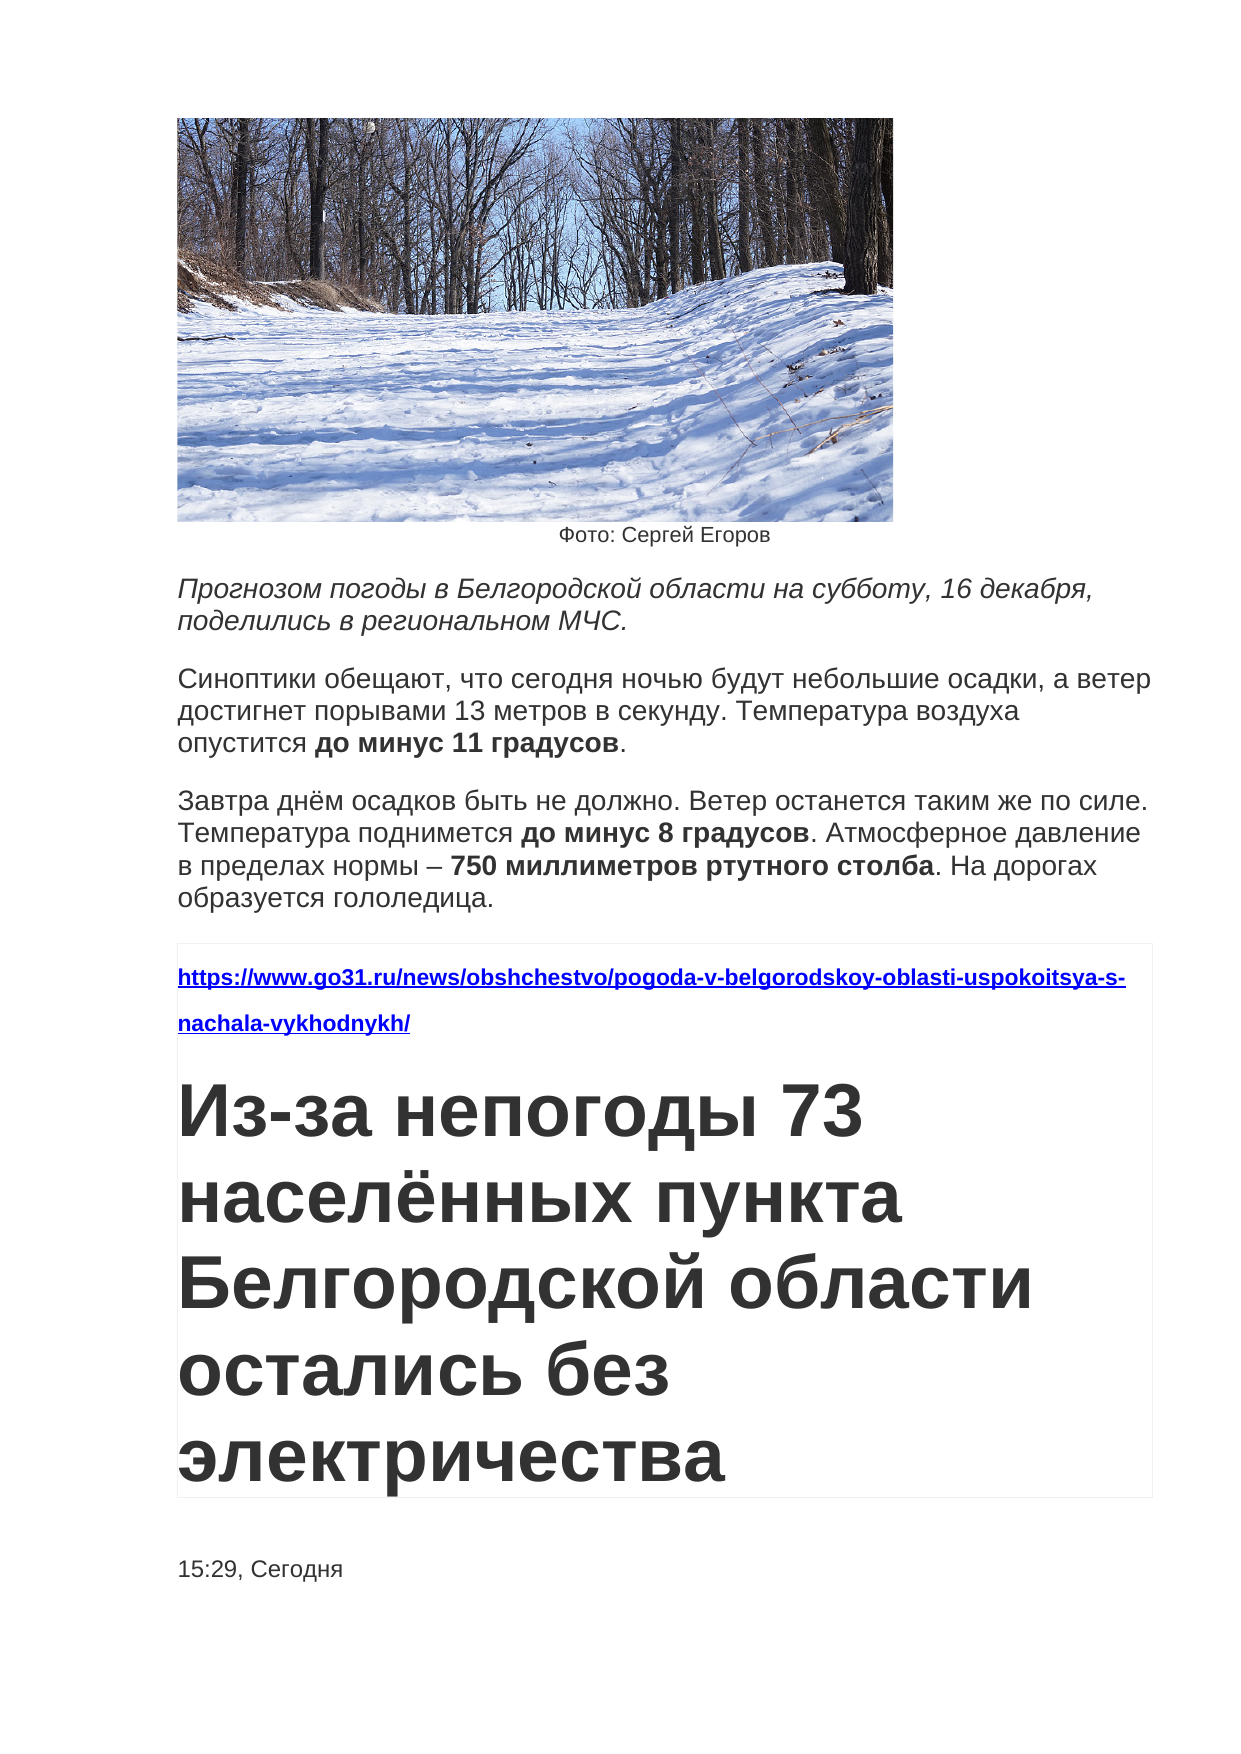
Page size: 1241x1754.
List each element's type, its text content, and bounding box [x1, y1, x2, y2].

text Синоптики обещают, что сегодня ночью будут небольшие осадки, а ветер достигнет порывами 13 метров в секунду. Температура воздуха опустится до минус 11 градусов. [177, 662, 1152, 759]
text Завтра днём осадков быть не должно. Ветер останется таким же по силе. Температура поднимется до минус 8 градусов. Атмосферное давление в пределах нормы – 750 миллиметров ртутного столба. На дорогах образуется гололедица. [177, 784, 1152, 913]
text https://www.go31.ru/news/obshchestvo/pogoda-v-belgorodskoy-oblasti-uspokoitsya-s-nachala-vykhodnykh/ [178, 944, 1152, 1037]
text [178, 1065, 1152, 1497]
text Фото: Сергей Егоров [177, 522, 1152, 547]
text Прогнозом погоды в Белгородской области на субботу, 16 декабря, поделились в региональном МЧС. [177, 572, 1152, 637]
text 15:29, Cегодня [177, 1527, 1152, 1582]
picture [177, 118, 894, 522]
